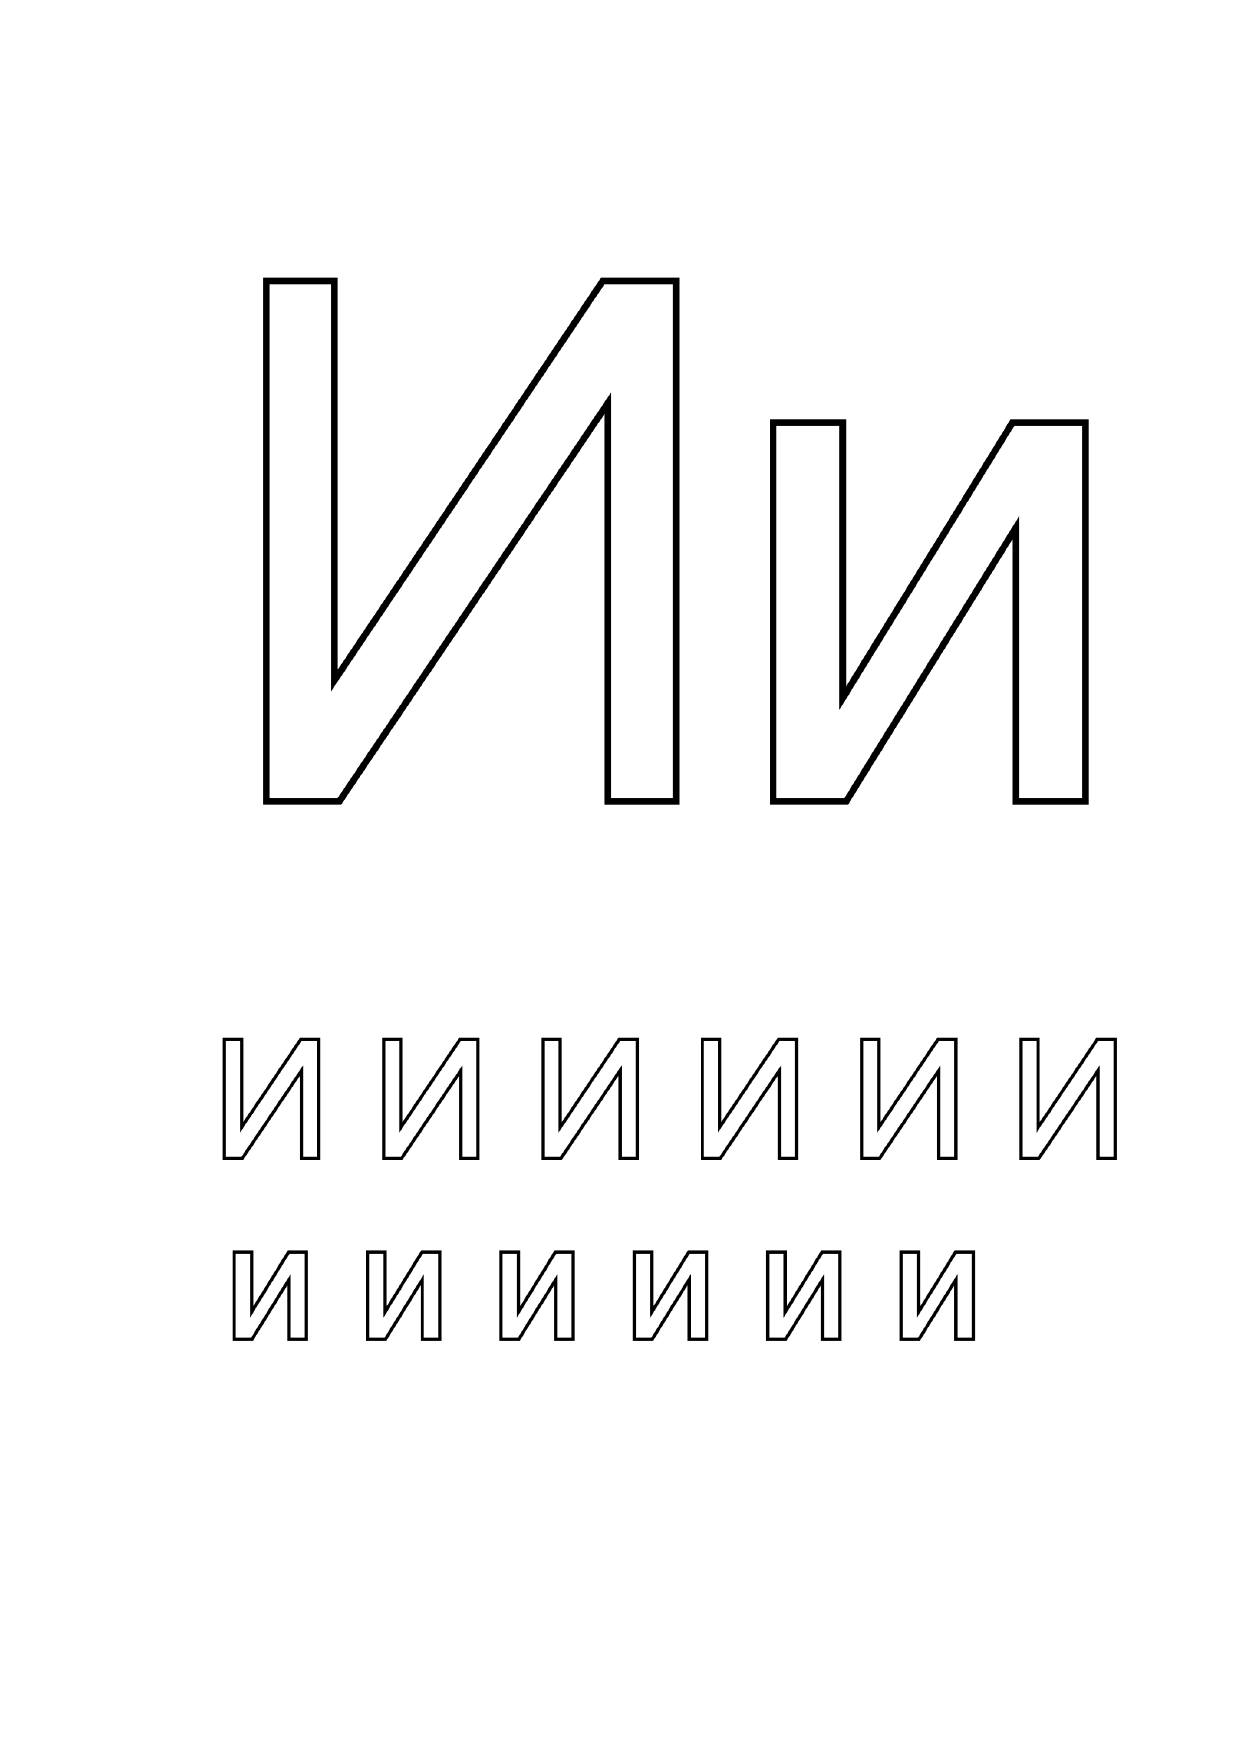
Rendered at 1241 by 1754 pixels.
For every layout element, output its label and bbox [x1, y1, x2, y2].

picture [177, 118, 1152, 1497]
